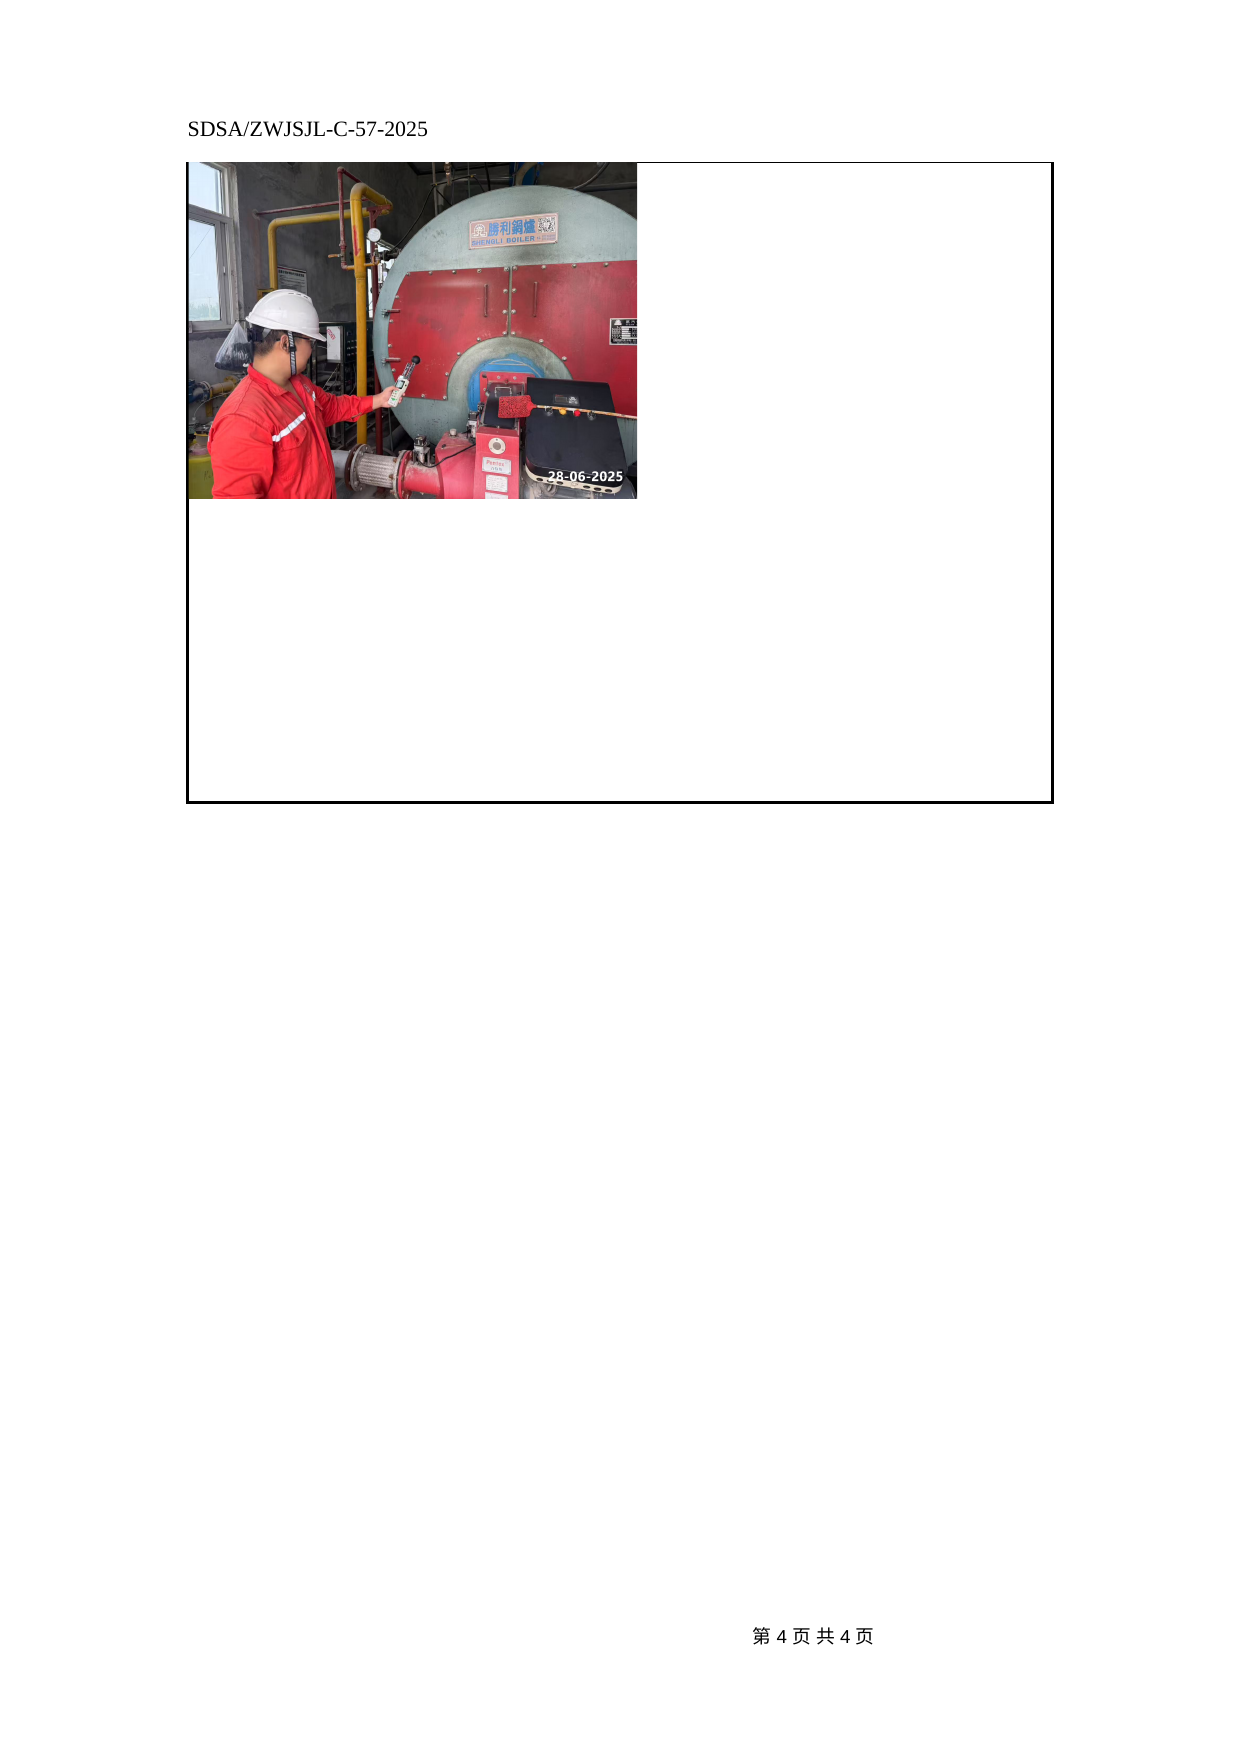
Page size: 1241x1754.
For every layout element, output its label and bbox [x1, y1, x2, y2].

table_cell [189, 163, 1051, 801]
picture [188, 162, 638, 499]
